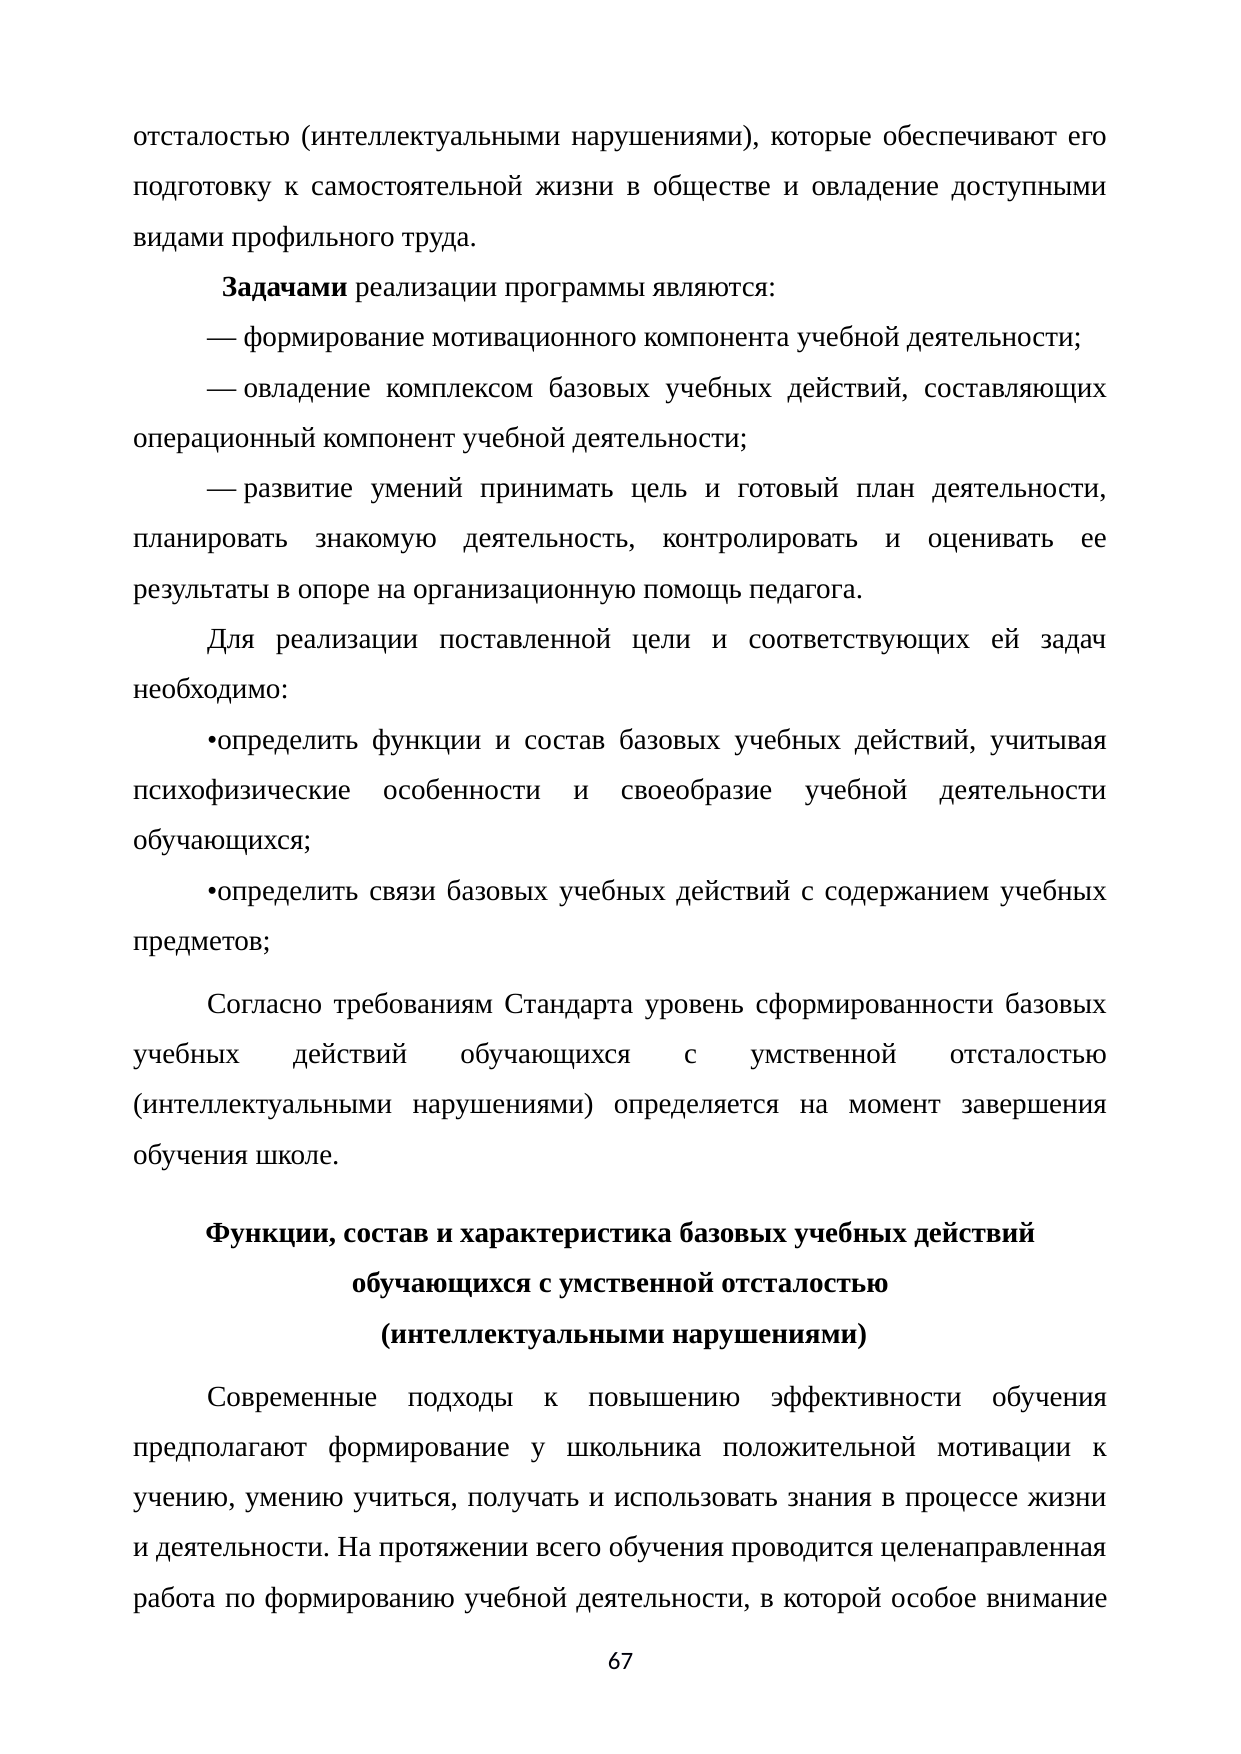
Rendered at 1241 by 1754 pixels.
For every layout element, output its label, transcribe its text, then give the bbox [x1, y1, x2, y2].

list ― развитие умений принимать цель и готовый план деятельности, планировать знакомую деятельность, контролировать и оценивать ее результаты в опоре на организационную помощь педагога. [133, 470, 1107, 604]
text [133, 1379, 1107, 1613]
list ― овладение комплексом базовых учебных действий, составляющих операционный компонент учебной деятельности; [133, 370, 1107, 453]
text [133, 118, 1107, 252]
text •определить связи базовых учебных действий с содержанием учебных предметов; [133, 873, 1107, 957]
text Задачами реализации программы являются: [133, 269, 1107, 303]
text Функции, состав и характеристика базовых учебных действий [133, 1215, 1107, 1249]
text (интеллектуальными нарушениями) [133, 1316, 1107, 1349]
text Для реализации поставленной цели и соответствующих ей задач необходимо: [133, 621, 1107, 705]
list ― формирование мотивационного компонента учебной деятельности; [133, 319, 1107, 353]
text обучающихся с умственной отсталостью [133, 1266, 1107, 1299]
text •определить функции и состав базовых учебных действий, учитывая психофизические особенности и своеобразие учебной деятельности обучающихся; [133, 722, 1107, 856]
text Согласно требованиям Стандарта уровень сформированности базовых учебных действий обучающихся с умственной отсталостью (интеллектуальными нарушениями) определяется на момент завершения обучения школе. [133, 986, 1107, 1170]
